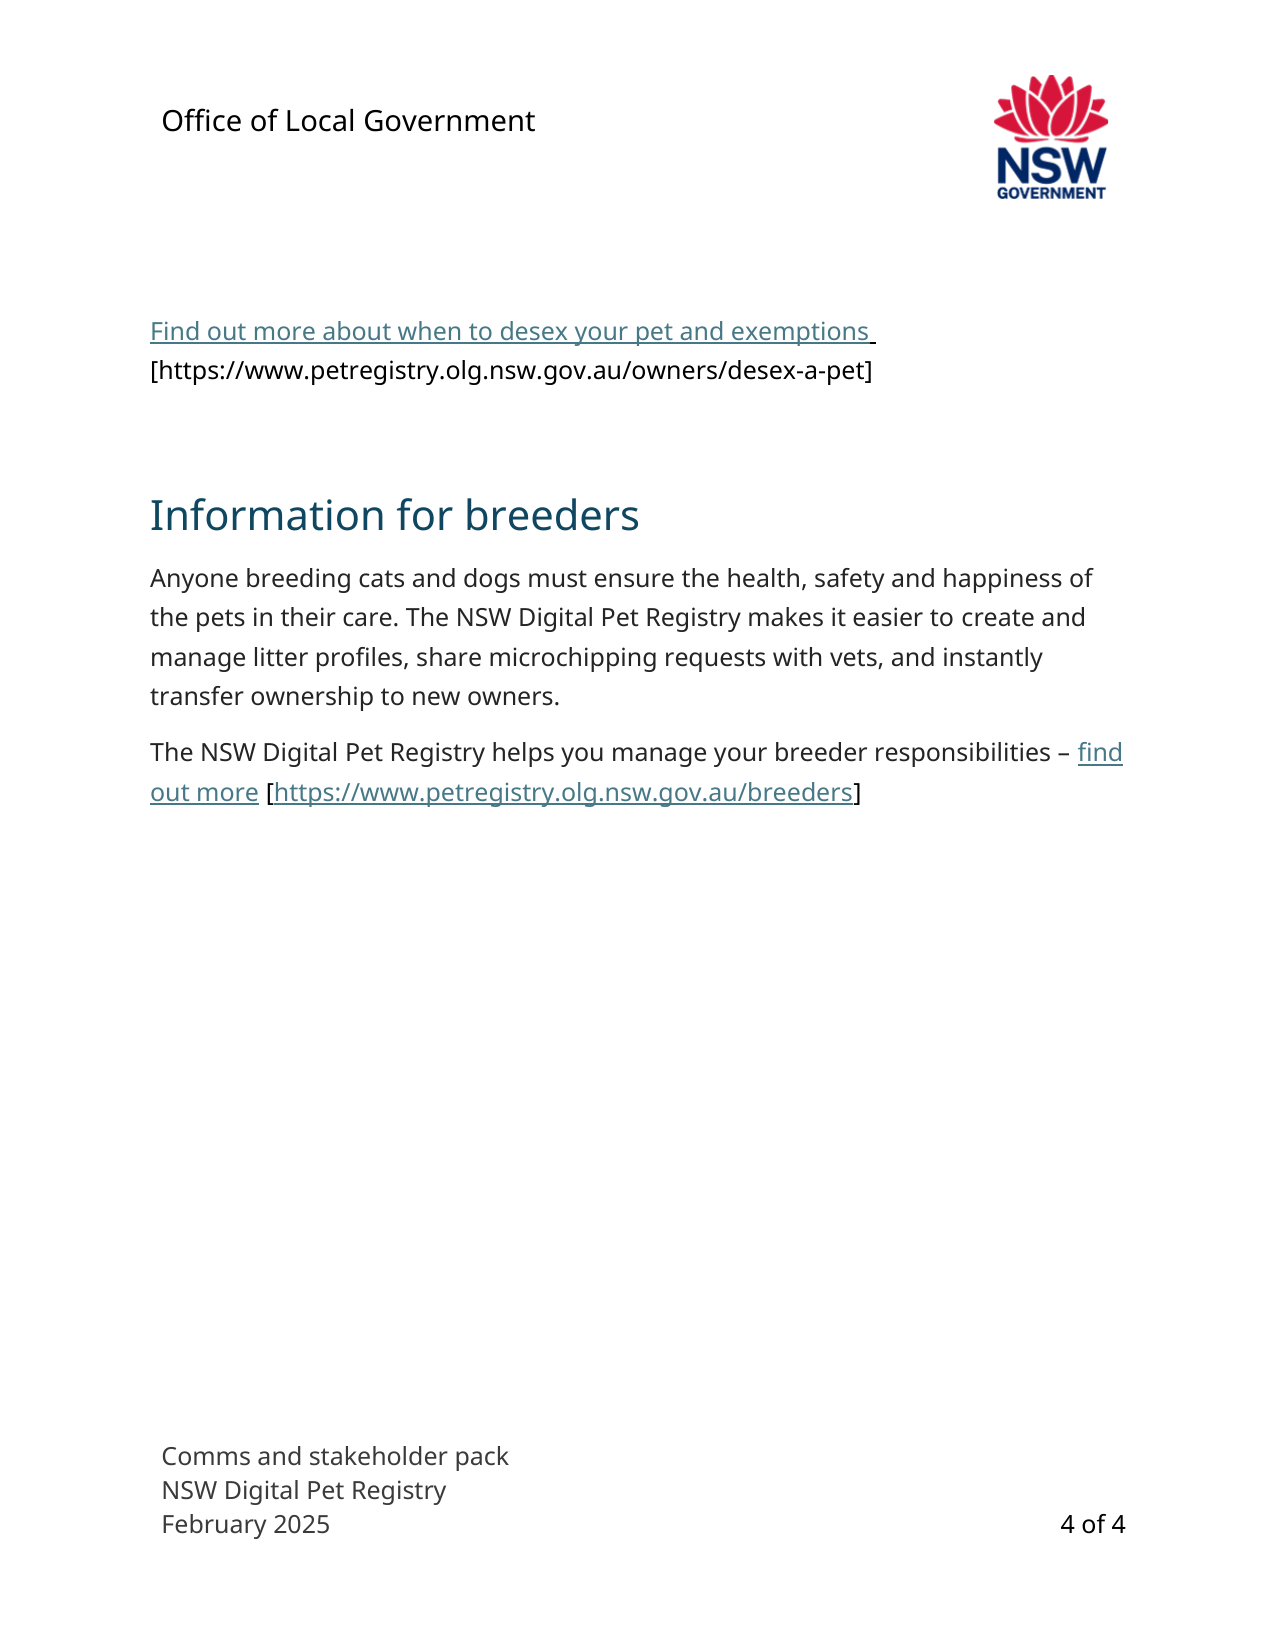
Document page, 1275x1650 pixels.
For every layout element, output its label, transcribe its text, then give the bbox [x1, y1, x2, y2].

text The NSW Digital Pet Registry helps you manage your breeder responsibilities – find out more [https://www.petregistry.olg.nsw.gov.au/breeders] [150, 735, 1125, 808]
subtitle Information for breeders [150, 486, 1125, 543]
text Find out more about when to desex your pet and exemptions [https://www.petregistry.olg.nsw.gov.au/owners/desex-a-pet] [150, 313, 1125, 387]
text Anyone breeding cats and dogs must ensure the health, safety and happiness of the pets in their care. The NSW Digital Pet Registry makes it easier to create and manage litter profiles, share microchipping requests with vets, and instantly transfer ownership to new owners. [150, 560, 1125, 713]
